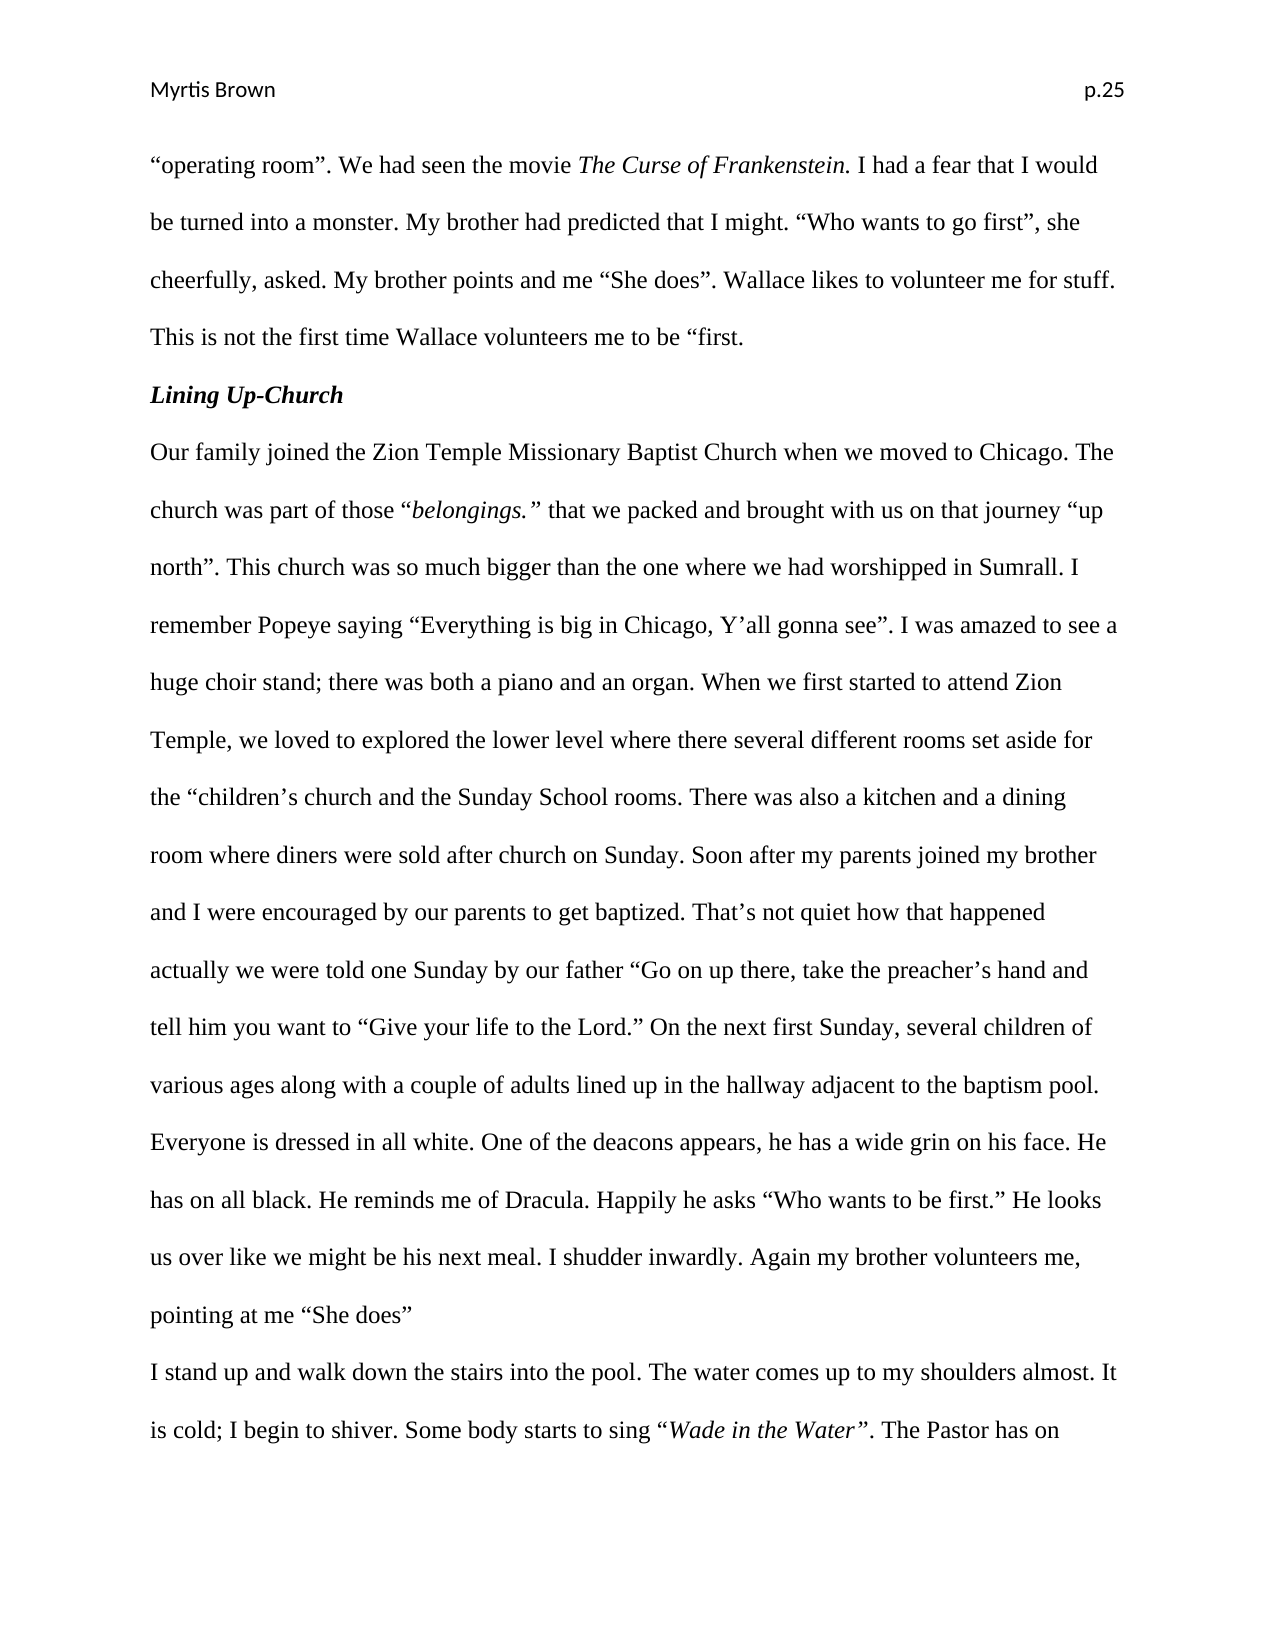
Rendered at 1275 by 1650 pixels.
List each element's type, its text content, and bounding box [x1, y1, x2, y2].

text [150, 1357, 1125, 1444]
text Our family joined the Zion Temple Missionary Baptist Church when we moved to Chicago. The church was part of those “belongings.” that we packed and brought with us on that journey “up north”. This church was so much bigger than the one where we had worshipped in Sumrall. I remember Popeye saying “Everything is big in Chicago, Y’all gonna see”. I was amazed to see a huge choir stand; there was both a piano and an organ. When we first started to attend Zion Temple, we loved to explored the lower level where there several different rooms set aside for the “children’s church and the Sunday School rooms. There was also a kitchen and a dining room where diners were sold after church on Sunday. Soon after my parents joined my brother and I were encouraged by our parents to get baptized. That’s not quiet how that happened actually we were told one Sunday by our father “Go on up there, take the preacher’s hand and tell him you want to “Give your life to the Lord.” On the next first Sunday, several children of various ages along with a couple of adults lined up in the hallway adjacent to the baptism pool. Everyone is dressed in all white. One of the deacons appears, he has a wide grin on his face. He has on all black. He reminds me of Dracula. Happily he asks “Who wants to be first.” He looks us over like we might be his next meal. I shudder inwardly. Again my brother volunteers me, pointing at me “She does” [150, 437, 1125, 1329]
text Lining Up-Church [150, 380, 1125, 409]
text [150, 150, 1125, 351]
